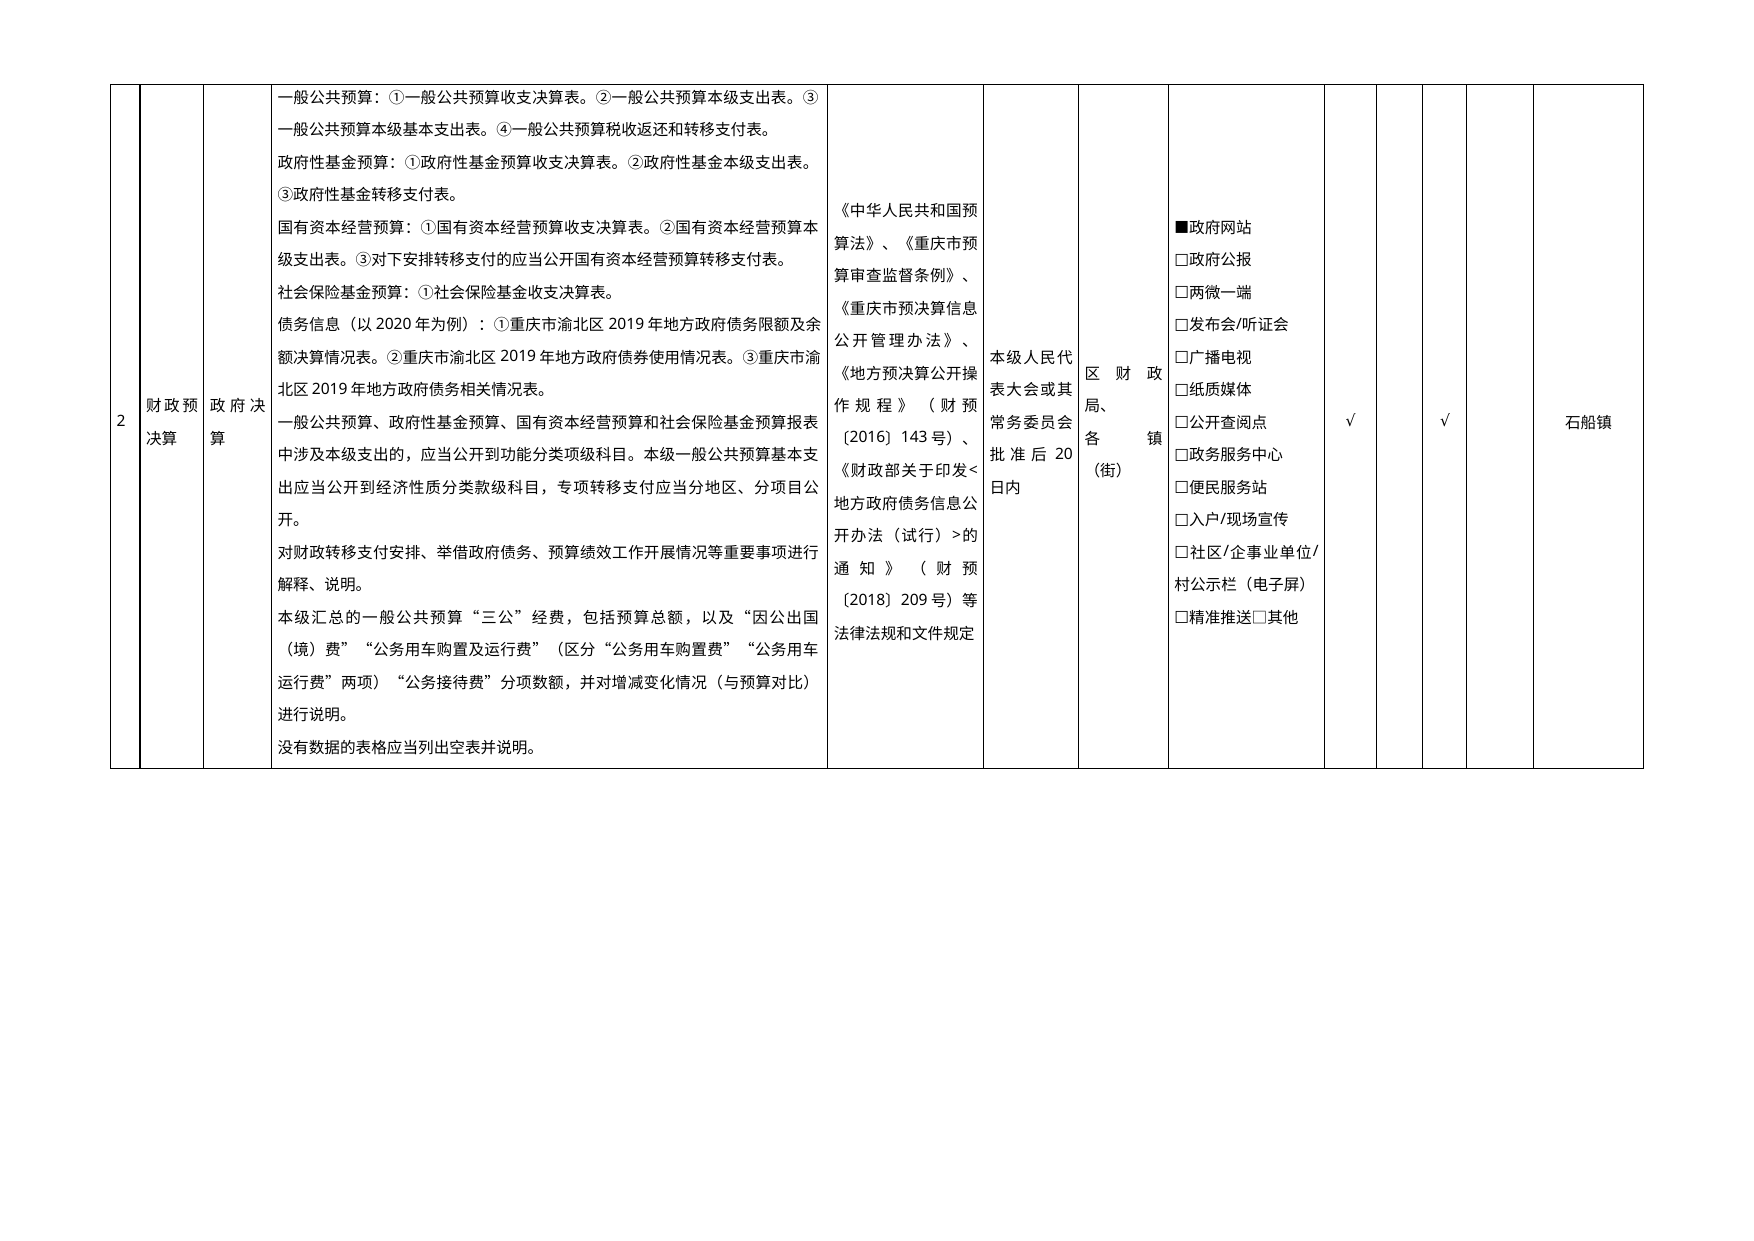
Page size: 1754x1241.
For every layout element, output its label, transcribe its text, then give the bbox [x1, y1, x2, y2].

table_cell 2 [111, 85, 139, 767]
table_cell √ [1423, 85, 1466, 767]
table_cell [1377, 85, 1422, 767]
table_cell 财政预决算 [141, 85, 203, 767]
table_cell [984, 85, 1078, 767]
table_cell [828, 85, 983, 767]
table_cell 政府决算 [204, 85, 271, 767]
table_cell [1467, 85, 1533, 767]
table_cell 一般公共预算：①一般公共预算收支决算表。②一般公共预算本级支出表。③一般公共预算本级基本支出表。④一般公共预算税收返还和转移支付表。 政府性基金预算：①政府性基金预算收支决算表。②政府性基金本级支出表。③政府性基金转移支付表。 国有资本经营预算：①国有资本经营预算收支决算表。②国有资本经营预算本级支出表。③对下安排转移支付的应当公开国有资本经营预算转移支付表。 社会保险基金预算：①社会保险基金收支决算表。 债务信息（以2020年为例）：①重庆市渝北区2019年地方政府债务限额及余额决算情况表。②重庆市渝北区2019年地方政府债券使用情况表。③重庆市渝北区2019年地方政府债务相关情况表。 一般公共预算、政府性基金预算、国有资本经营预算和社会保险基金预算报表中涉及本级支出的，应当公开到功能分类项级科目。本级一般公共预算基本支出应当公开到经济性质分类款级科目，专项转移支付应当分地区、分项目公开。 对财政转移支付安排、举借政府债务、预算绩效工作开展情况等重要事项进行解释、说明。 本级汇总的一般公共预算“三公”经费，包括预算总额，以及“因公出国（境）费”“公务用车购置及运行费”（区分“公务用车购置费”“公务用车运行费”两项）“公务接待费”分项数额，并对增减变化情况（与预算对比）进行说明。 没有数据的表格应当列出空表并说明。 [272, 85, 827, 767]
table_cell √ [1325, 85, 1376, 767]
table_cell ■政府网站 □政府公报 □两微一端 □发布会/听证会 □广播电视 □纸质媒体 □公开查阅点 □政务服务中心 □便民服务站 □入户/现场宣传 □社区/企事业单位/村公示栏（电子屏） □精准推送□其他 [1169, 85, 1324, 767]
table_cell 石船镇 [1534, 85, 1643, 767]
table_cell 区财政局、 各镇（街） [1079, 85, 1168, 767]
